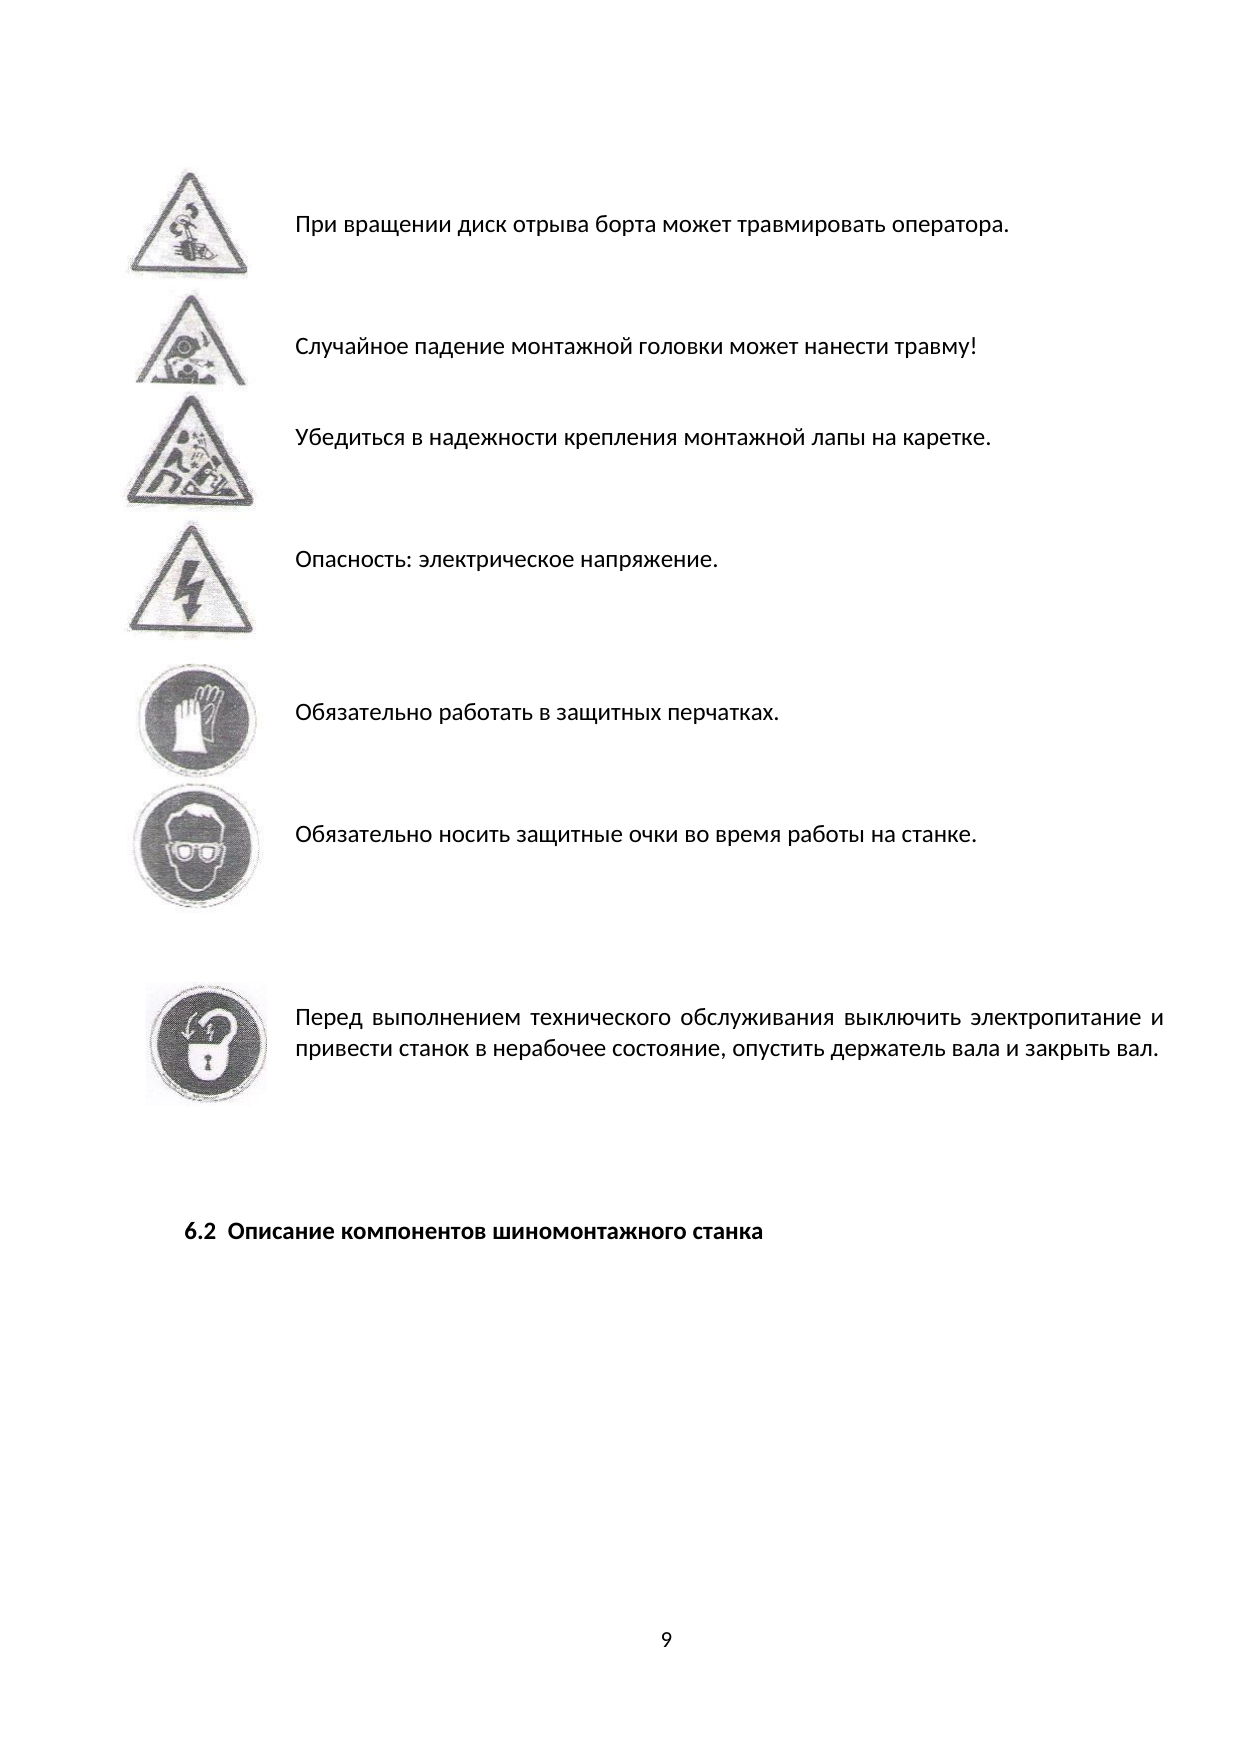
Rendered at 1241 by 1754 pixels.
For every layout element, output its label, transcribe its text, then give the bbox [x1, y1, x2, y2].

text Обязательно работать в защитных перчатках. [295, 696, 1184, 727]
list Описание компонентов шиномонтажного станка [184, 1215, 1184, 1245]
text Обязательно носить защитные очки во время работы на станке. [295, 818, 1184, 849]
picture [119, 167, 264, 913]
text При вращении диск отрыва борта может травмировать оператора. [295, 208, 1184, 238]
picture [145, 982, 268, 1106]
text Перед выполнением технического обслуживания выключить электропитание и привести станок в нерабочее состояние, опустить держатель вала и закрыть вал. [295, 1002, 1184, 1063]
text Случайное падение монтажной головки может нанести травму! Убедиться в надежности крепления монтажной лапы на каретке. [295, 330, 1024, 452]
text Опасность: электрическое напряжение. [295, 543, 1184, 574]
